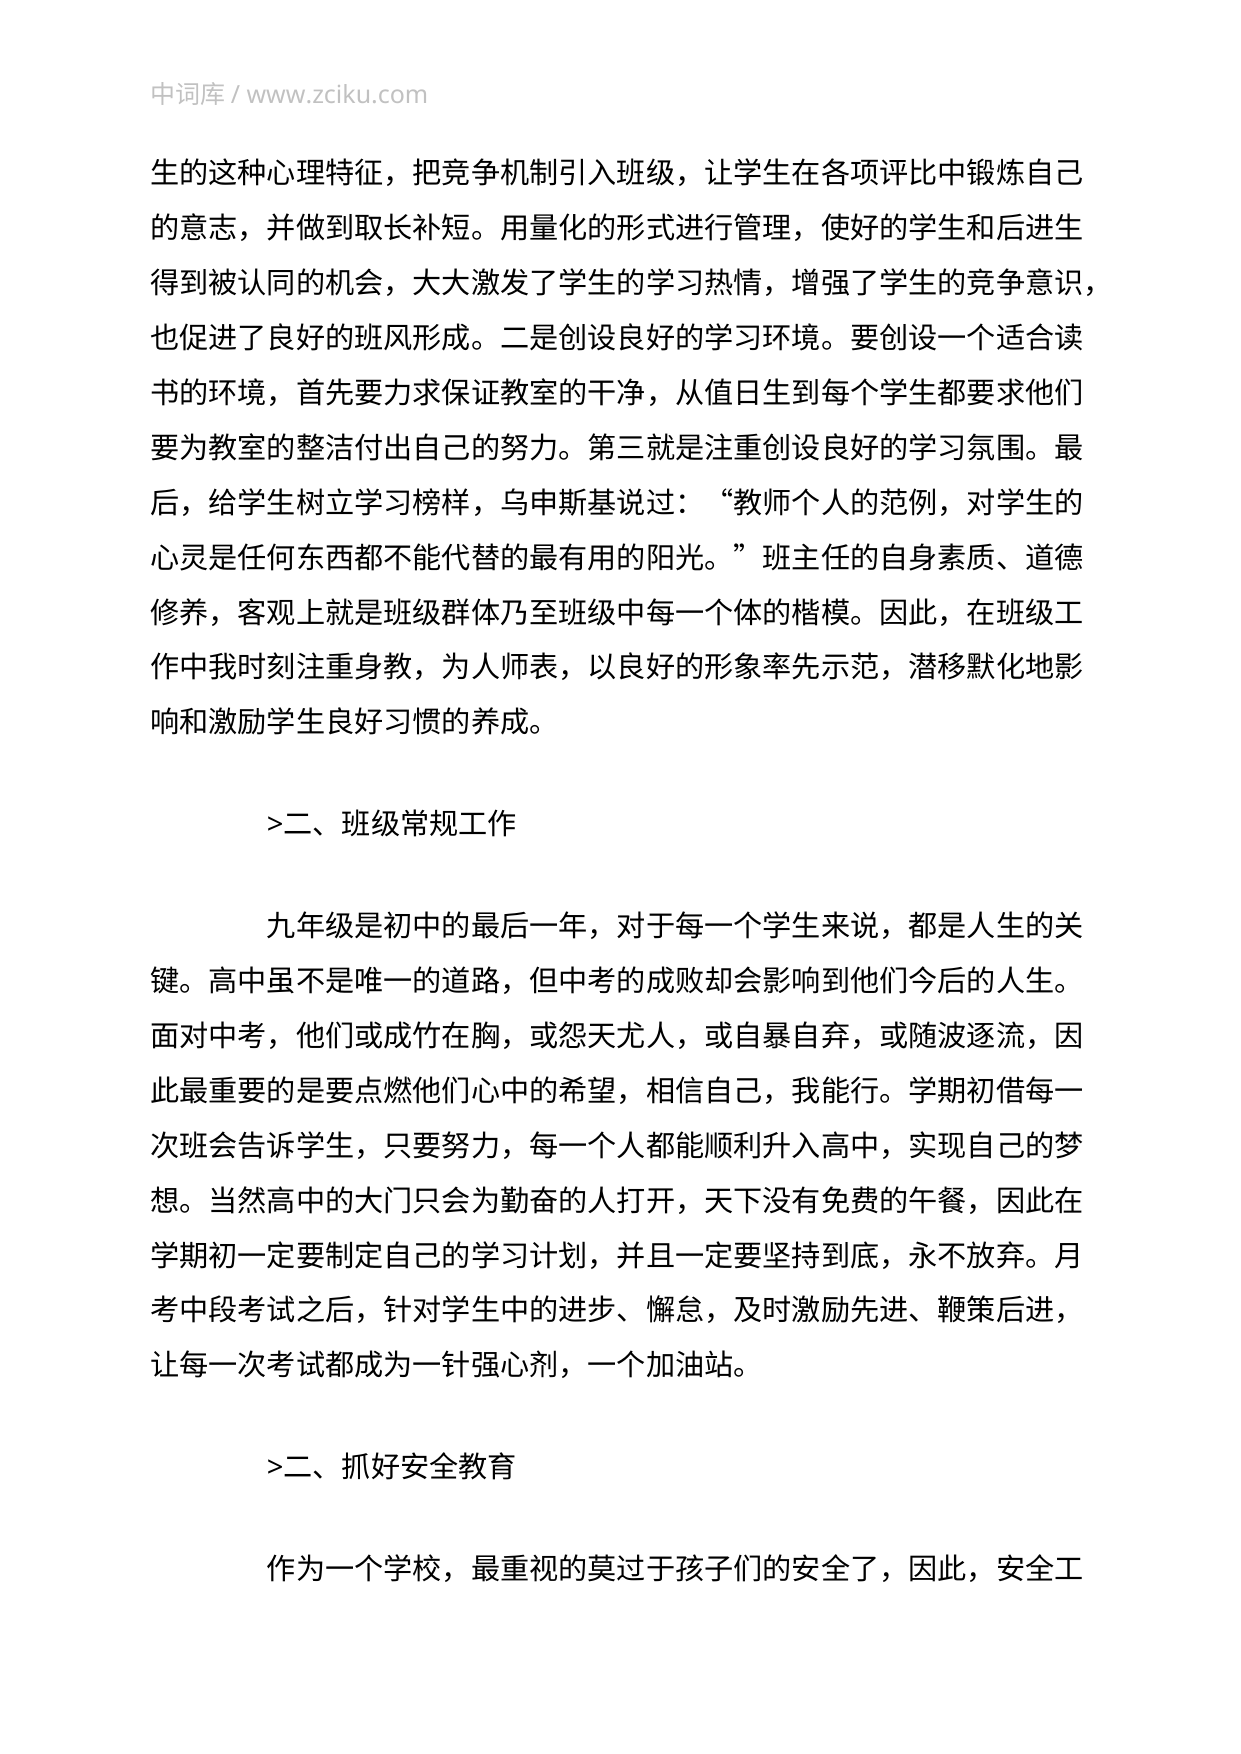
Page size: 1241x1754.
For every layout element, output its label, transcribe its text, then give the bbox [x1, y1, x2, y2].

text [150, 150, 1090, 741]
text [150, 1546, 1090, 1588]
text 九年级是初中的最后一年，对于每一个学生来说，都是人生的关键。高中虽不是唯一的道路，但中考的成败却会影响到他们今后的人生。面对中考，他们或成竹在胸，或怨天尤人，或自暴自弃，或随波逐流，因此最重要的是要点燃他们心中的希望，相信自己，我能行。学期初借每一次班会告诉学生，只要努力，每一个人都能顺利升入高中，实现自己的梦想。当然高中的大门只会为勤奋的人打开，天下没有免费的午餐，因此在学期初一定要制定自己的学习计划，并且一定要坚持到底，永不放弃。月考中段考试之后，针对学生中的进步、懈怠，及时激励先进、鞭策后进，让每一次考试都成为一针强心剂，一个加油站。 [150, 903, 1090, 1384]
text >二、班级常规工作 [150, 801, 1090, 843]
text >二、抓好安全教育 [150, 1444, 1090, 1486]
